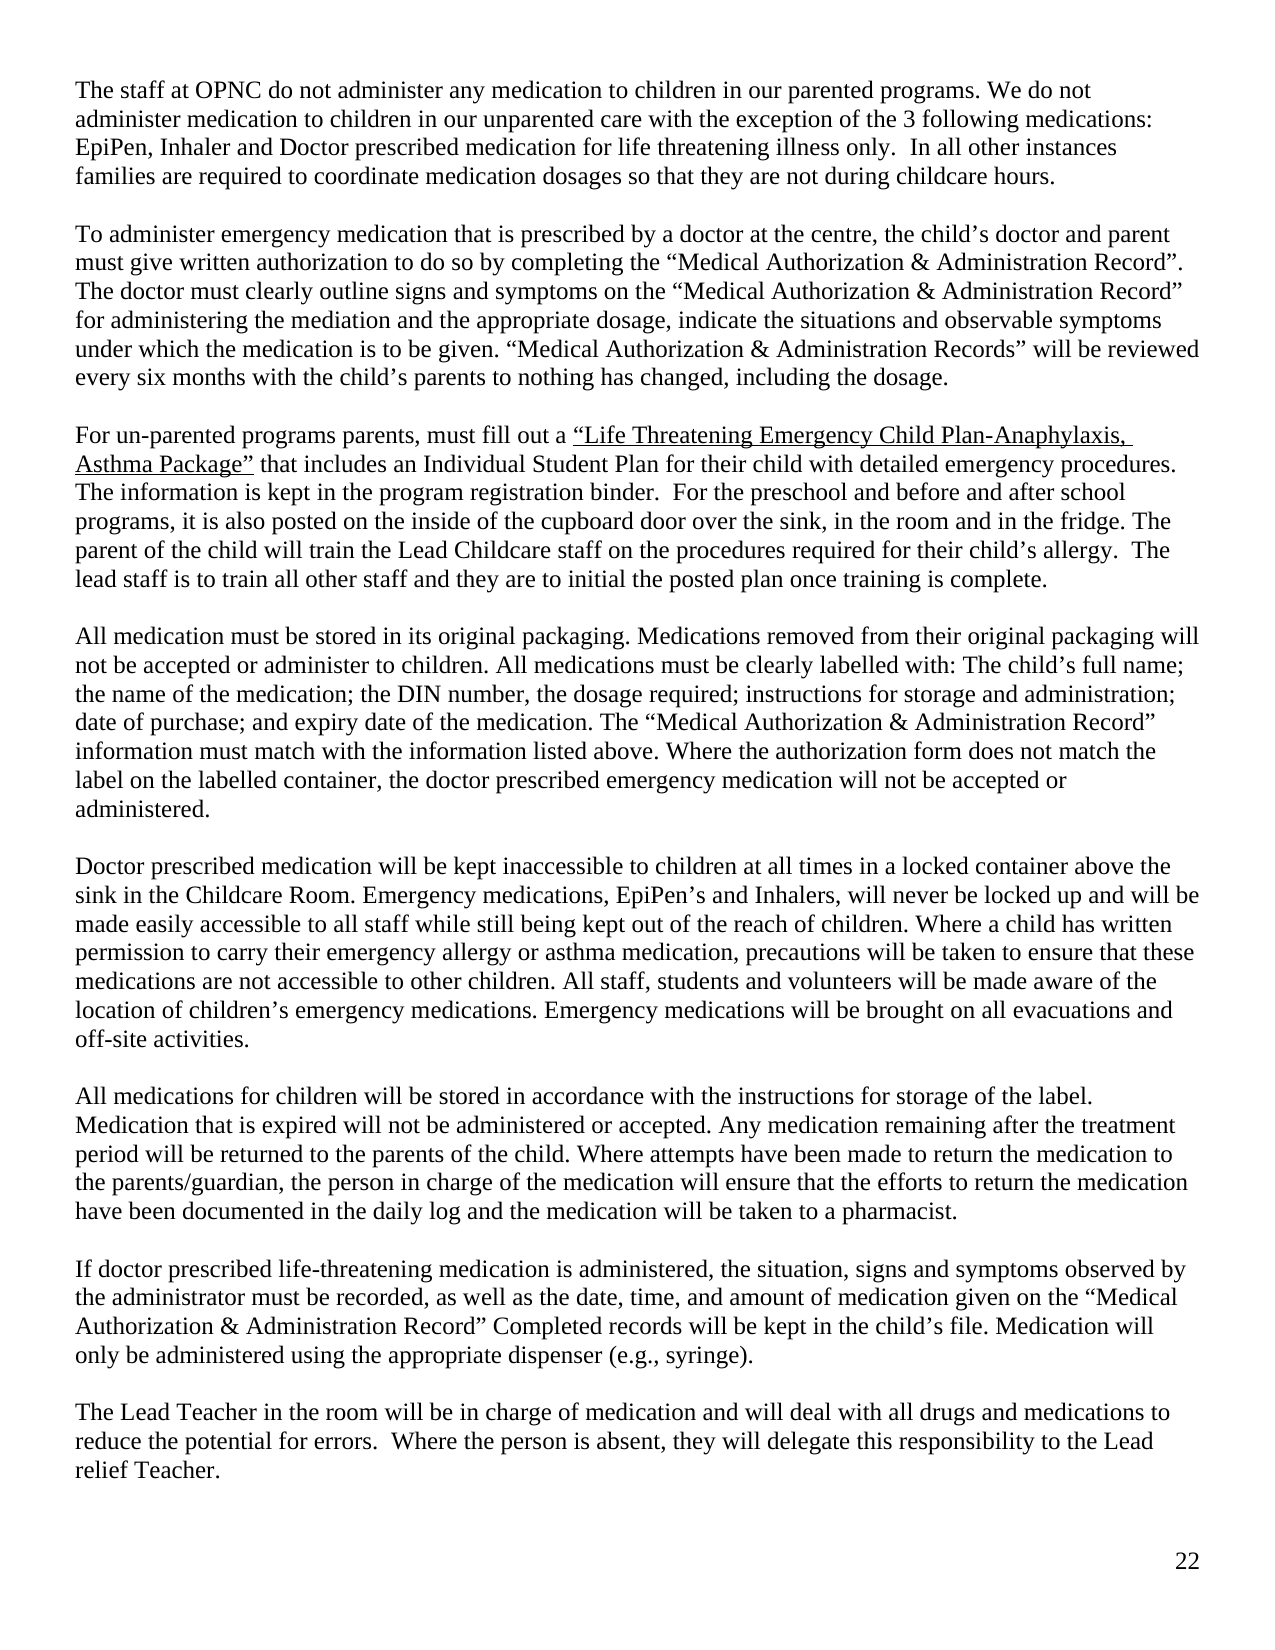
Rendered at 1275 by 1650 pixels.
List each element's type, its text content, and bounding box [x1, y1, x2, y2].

text The staff at OPNC do not administer any medication to children in our parented programs. We do not administer medication to children in our unparented care with the exception of the 3 following medications: EpiPen, Inhaler and Doctor prescribed medication for life threatening illness only. In all other instances families are required to coordinate medication dosages so that they are not during childcare hours. [75, 75, 1200, 190]
text All medication must be stored in its original packaging. Medications removed from their original packaging will not be accepted or administer to children. All medications must be clearly labelled with: The child’s full name; the name of the medication; the DIN number, the dosage required; instructions for storage and administration; date of purchase; and expiry date of the medication. The “Medical Authorization & Administration Record” information must match with the information listed above. Where the authorization form does not match the label on the labelled container, the doctor prescribed emergency medication will not be accepted or administered. [75, 621, 1200, 822]
text To administer emergency medication that is prescribed by a doctor at the centre, the child’s doctor and parent must give written authorization to do so by completing the “Medical Authorization & Administration Record”. The doctor must clearly outline signs and symptoms on the “Medical Authorization & Administration Record” for administering the mediation and the appropriate dosage, indicate the situations and observable symptoms under which the medication is to be given. “Medical Authorization & Administration Records” will be reviewed every six months with the child’s parents to nothing has changed, including the dosage. [75, 219, 1200, 391]
text Asthma Package” that includes an Individual Student Plan for their child with detailed emergency procedures. [75, 449, 1200, 477]
text For un-parented programs parents, must fill out a “Life Threatening Emergency Child Plan-Anaphylaxis, [75, 420, 1200, 449]
text parent of the child will train the Lead Childcare staff on the procedures required for their child’s allergy. The [75, 535, 1200, 564]
text All medications for children will be stored in accordance with the instructions for storage of the label. Medication that is expired will not be administered or accepted. Any medication remaining after the treatment period will be returned to the parents of the child. Where attempts have been made to return the medication to the parents/guardian, the person in charge of the medication will ensure that the efforts to return the medication have been documented in the daily log and the medication will be taken to a pharmacist. [75, 1081, 1200, 1225]
text Doctor prescribed medication will be kept inaccessible to children at all times in a locked container above the sink in the Childcare Room. Emergency medications, EpiPen’s and Inhalers, will never be locked up and will be made easily accessible to all staff while still being kept out of the reach of children. Where a child has written permission to carry their emergency allergy or asthma medication, precautions will be taken to ensure that these medications are not accessible to other children. All staff, students and volunteers will be made aware of the location of children’s emergency medications. Emergency medications will be brought on all evacuations and off-site activities. [75, 851, 1200, 1052]
text The Lead Teacher in the room will be in charge of medication and will deal with all drugs and medications to reduce the potential for errors. Where the person is absent, they will delegate this responsibility to the Lead relief Teacher. [75, 1397, 1200, 1484]
text The information is kept in the program registration binder. For the preschool and before and after school [75, 477, 1200, 506]
text programs, it is also posted on the inside of the cupboard door over the sink, in the room and in the fridge. The [75, 506, 1200, 535]
text If doctor prescribed life-threatening medication is administered, the situation, signs and symptoms observed by the administrator must be recorded, as well as the date, time, and amount of medication given on the “Medical Authorization & Administration Record” Completed records will be kept in the child’s file. Medication will only be administered using the appropriate dispenser (e.g., syringe). [75, 1254, 1200, 1369]
text lead staff is to train all other staff and they are to initial the posted plan once training is complete. [75, 564, 1200, 592]
